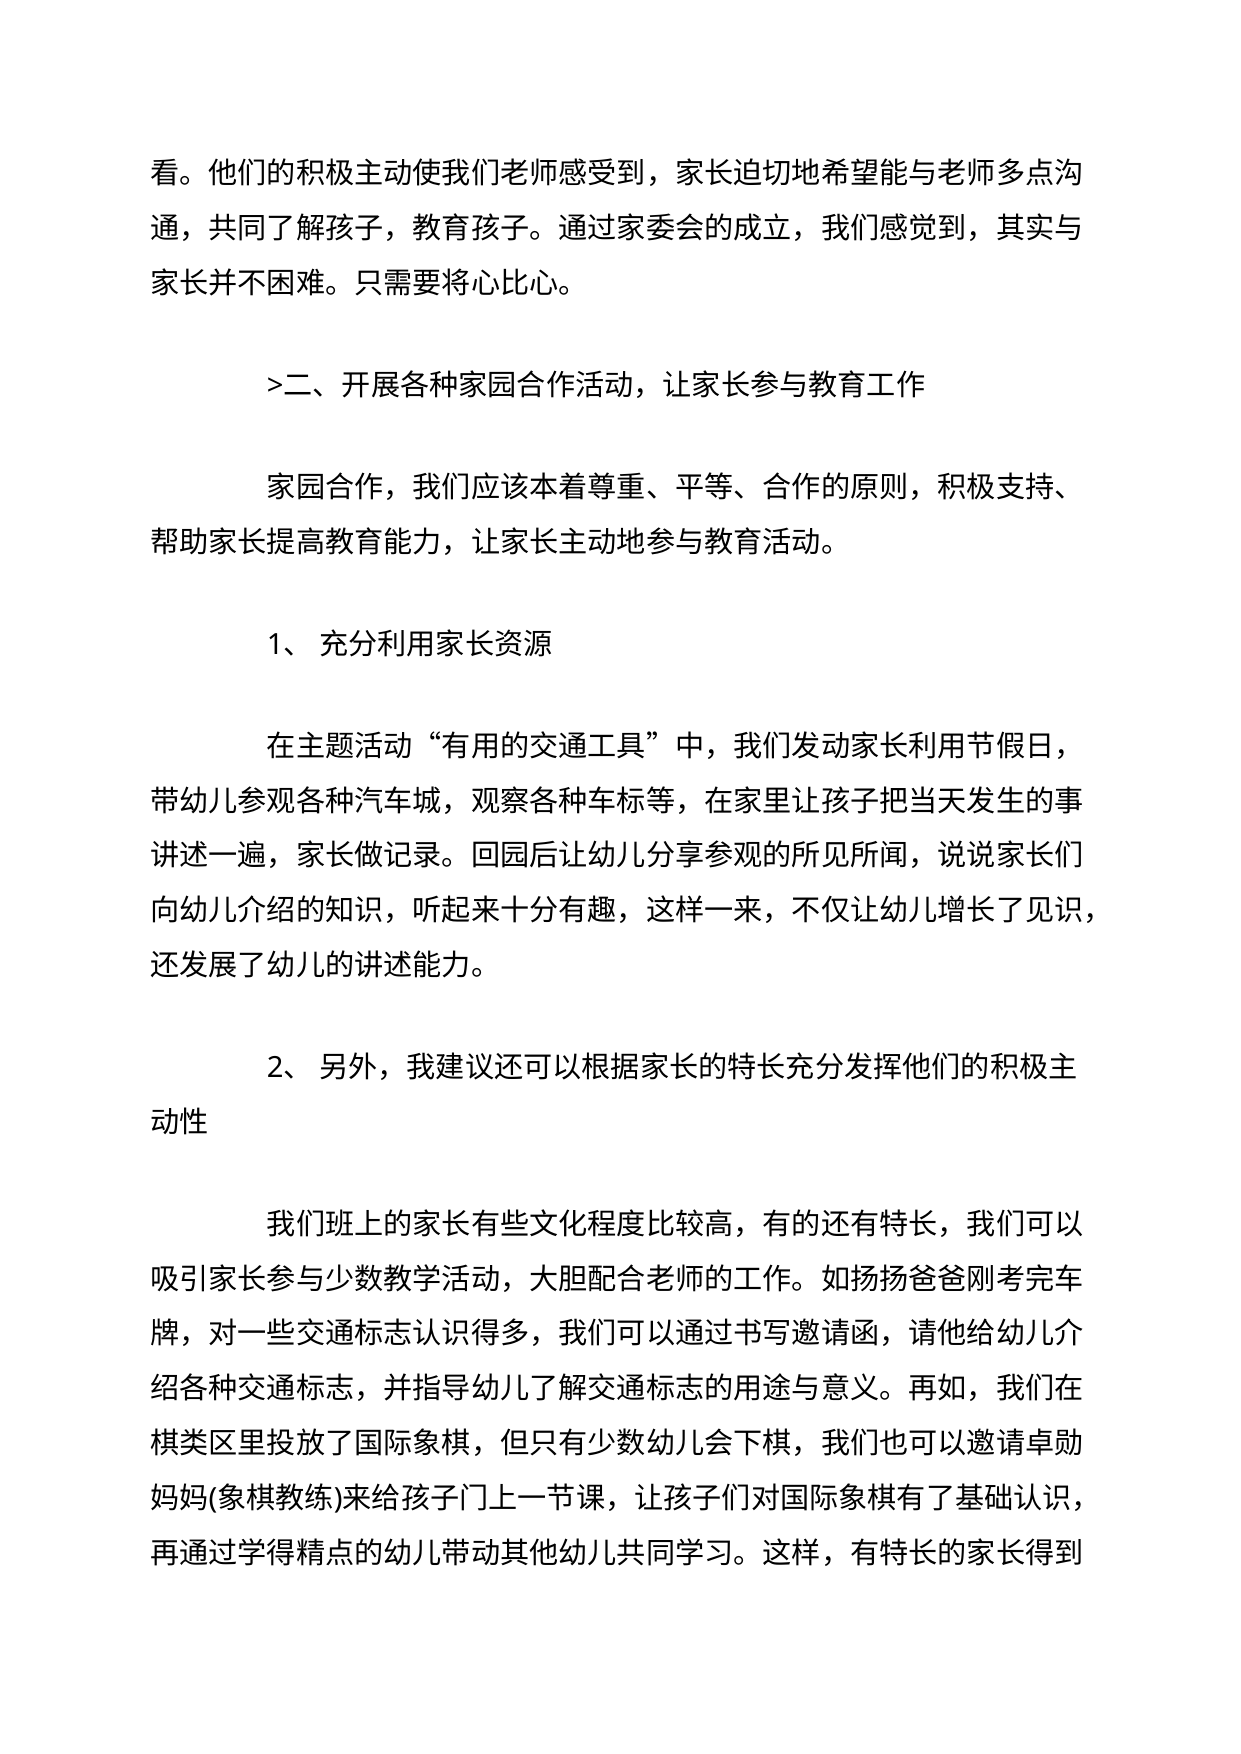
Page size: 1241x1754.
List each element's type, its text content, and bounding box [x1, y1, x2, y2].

text >二、开展各种家园合作活动，让家长参与教育工作 [150, 362, 1090, 404]
text 1、 充分利用家长资源 [150, 620, 1090, 663]
text 家园合作，我们应该本着尊重、平等、合作的原则，积极支持、帮助家长提高教育能力，让家长主动地参与教育活动。 [150, 463, 1090, 561]
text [150, 150, 1090, 302]
text 在主题活动“有用的交通工具”中，我们发动家长利用节假日，带幼儿参观各种汽车城，观察各种车标等，在家里让孩子把当天发生的事讲述一遍，家长做记录。回园后让幼儿分享参观的所见所闻，说说家长们向幼儿介绍的知识，听起来十分有趣，这样一来，不仅让幼儿增长了见识，还发展了幼儿的讲述能力。 [150, 722, 1090, 984]
text 2、 另外，我建议还可以根据家长的特长充分发挥他们的积极主动性 [150, 1043, 1090, 1141]
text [150, 1200, 1090, 1572]
